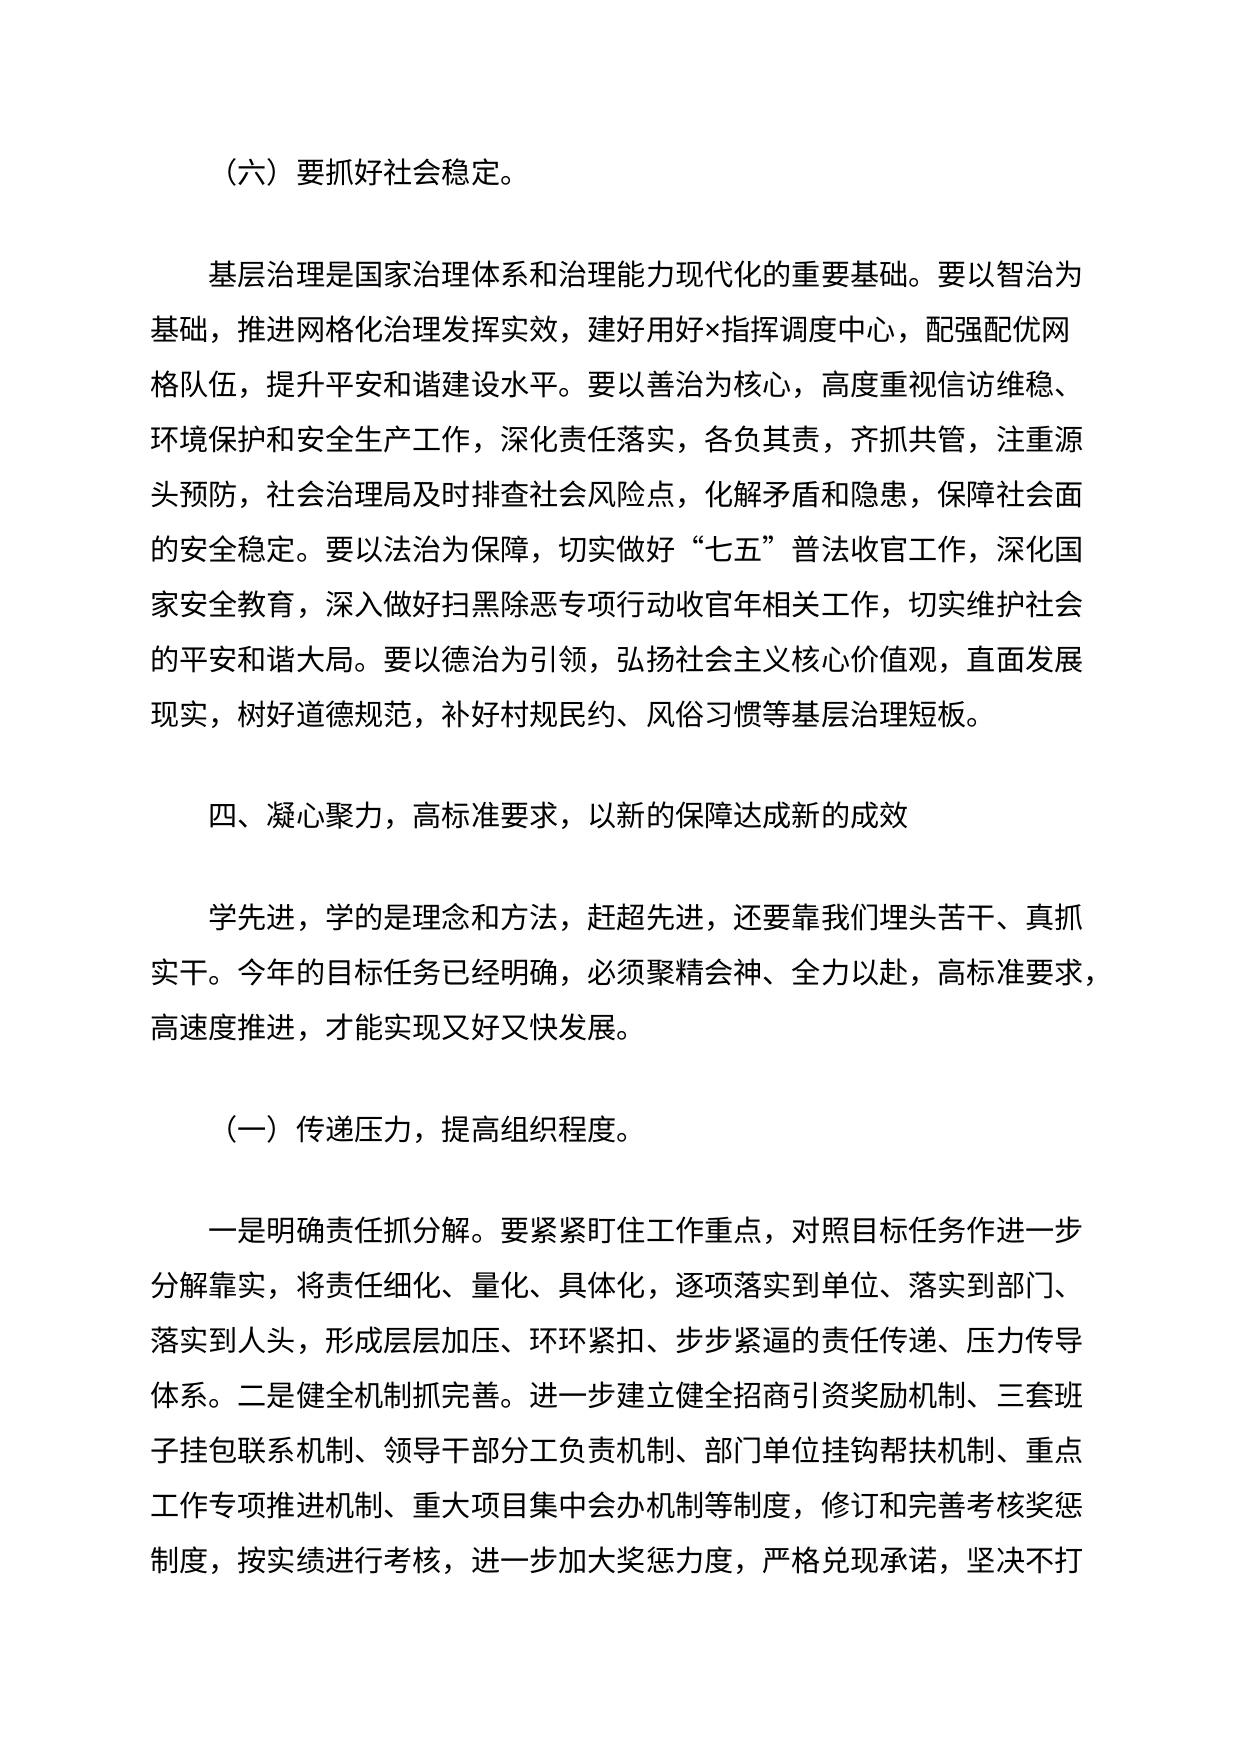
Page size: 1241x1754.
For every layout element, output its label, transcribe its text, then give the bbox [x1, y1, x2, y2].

text 学先进，学的是理念和方法，赶超先进，还要靠我们埋头苦干、真抓实干。今年的目标任务已经明确，必须聚精会神、全力以赴，高标准要求，高速度推进，才能实现又好又快发展。 [150, 894, 1090, 1047]
text （六）要抓好社会稳定。 [150, 150, 1090, 192]
text 四、凝心聚力，高标准要求，以新的保障达成新的成效 [150, 793, 1090, 835]
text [150, 1208, 1090, 1579]
text 基层治理是国家治理体系和治理能力现代化的重要基础。要以智治为基础，推进网格化治理发挥实效，建好用好×指挥调度中心，配强配优网格队伍，提升平安和谐建设水平。要以善治为核心，高度重视信访维稳、环境保护和安全生产工作，深化责任落实，各负其责，齐抓共管，注重源头预防，社会治理局及时排查社会风险点，化解矛盾和隐患，保障社会面的安全稳定。要以法治为保障，切实做好“七五”普法收官工作，深化国家安全教育，深入做好扫黑除恶专项行动收官年相关工作，切实维护社会的平安和谐大局。要以德治为引领，弘扬社会主义核心价值观，直面发展现实，树好道德规范，补好村规民约、风俗习惯等基层治理短板。 [150, 252, 1090, 733]
text （一）传递压力，提高组织程度。 [150, 1106, 1090, 1148]
